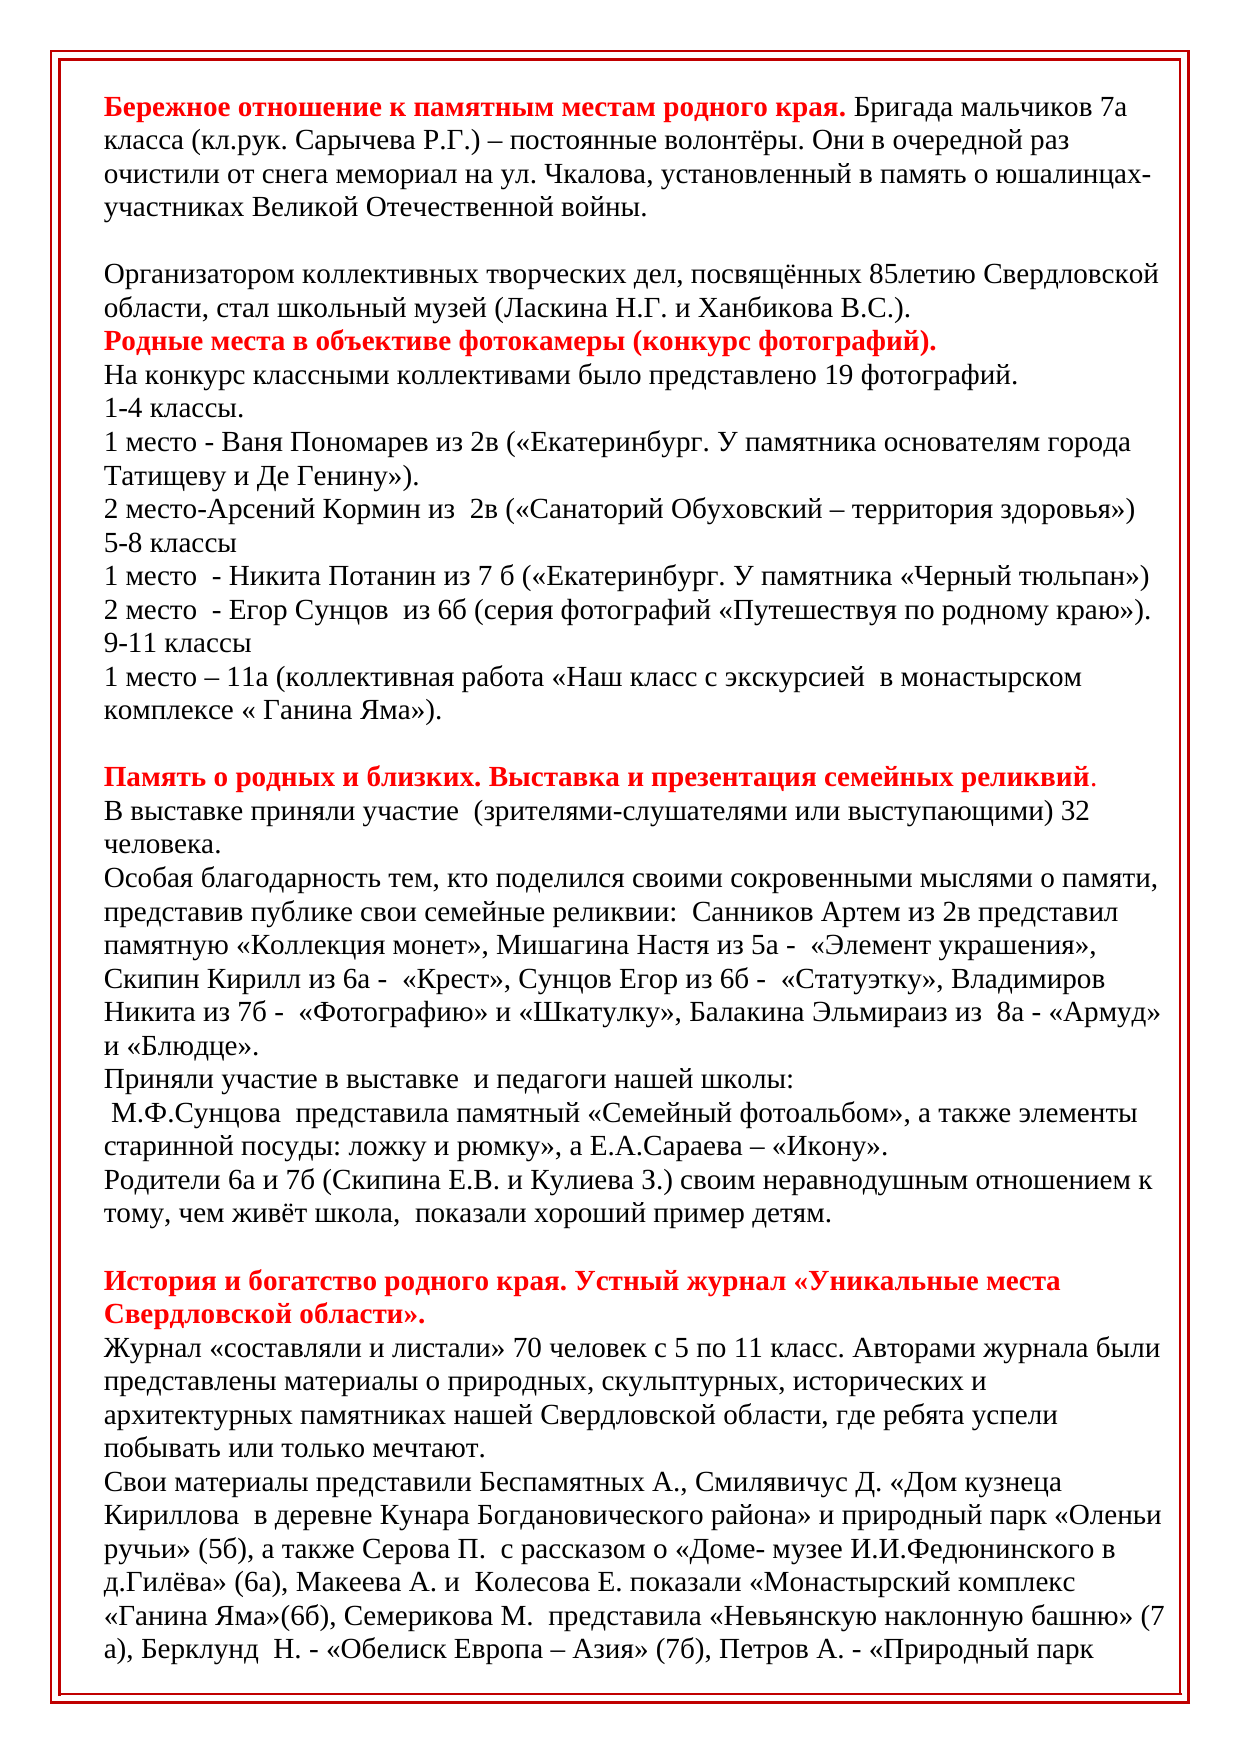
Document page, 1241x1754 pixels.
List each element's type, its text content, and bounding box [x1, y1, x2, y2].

text Журнал «составляли и листали» 70 человек с 5 по 11 класс. Авторами журнала были представлены материалы о природных, скульптурных, исторических и архитектурных памятниках нашей Свердловской области, где ребята успели побывать или только мечтают. [103, 1330, 1167, 1464]
text Бережное отношение к памятным местам родного края. Бригада мальчиков 7а класса (кл.рук. Сарычева Р.Г.) – постоянные волонтёры. Они в очередной раз очистили от снега мемориал на ул. Чкалова, установленный в память о юшалинцах-участниках Великой Отечественной войны. [103, 89, 1167, 223]
text 2 место-Арсений Кормин из 2в («Санаторий Обуховский – территория здоровья») [103, 491, 1167, 525]
text Память о родных и близких. Выставка и презентация семейных реликвий. [103, 759, 1167, 793]
text 1 место - Ваня Пономарев из 2в («Екатеринбург. У памятника основателям города Татищеву и Де Генину»). [103, 424, 1167, 491]
text Особая благодарность тем, кто поделился своими сокровенными мыслями о памяти, представив публике свои семейные реликвии: Санников Артем из 2в представил памятную «Коллекция монет», Мишагина Настя из 5а - «Элемент украшения», Скипин Кирилл из 6а - «Крест», Сунцов Егор из 6б - «Статуэтку», Владимиров Никита из 7б - «Фотографию» и «Шкатулку», Балакина Эльмираиз из 8а - «Армуд» и «Блюдце». [103, 860, 1167, 1061]
text На конкурс классными коллективами было представлено 19 фотографий. [103, 357, 1167, 391]
text 1-4 классы. [103, 391, 1167, 424]
text Родители 6а и 7б (Скипина Е.В. и Кулиева З.) своим неравнодушным отношением к тому, чем живёт школа, показали хороший пример детям. [103, 1162, 1167, 1229]
text В выставке приняли участие (зрителями-слушателями или выступающими) 32 человека. [103, 793, 1167, 860]
text Родные места в объективе фотокамеры (конкурс фотографий). [103, 323, 1167, 357]
text Приняли участие в выставке и педагоги нашей школы: [103, 1061, 1167, 1095]
text М.Ф.Сунцова представила памятный «Семейный фотоальбом», а также элементы старинной посуды: ложку и рюмку», а Е.А.Сараева – «Икону». [103, 1095, 1167, 1162]
text 2 место - Егор Сунцов из 6б (серия фотографий «Путешествуя по родному краю»). [103, 592, 1167, 625]
text 9-11 классы [103, 625, 1167, 659]
text 5-8 классы [103, 525, 1167, 558]
text 1 место – 11а (коллективная работа «Наш класс с экскурсией в монастырском комплексе « Ганина Яма»). [103, 659, 1167, 726]
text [103, 1464, 1167, 1665]
text История и богатство родного края. Устный журнал «Уникальные места Свердловской области». [103, 1263, 1167, 1330]
text 1 место - Никита Потанин из 7 б («Екатеринбург. У памятника «Черный тюльпан») [103, 558, 1167, 592]
text Организатором коллективных творческих дел, посвящённых 85летию Свердловской области, стал школьный музей (Ласкина Н.Г. и Ханбикова В.С.). [103, 256, 1167, 323]
